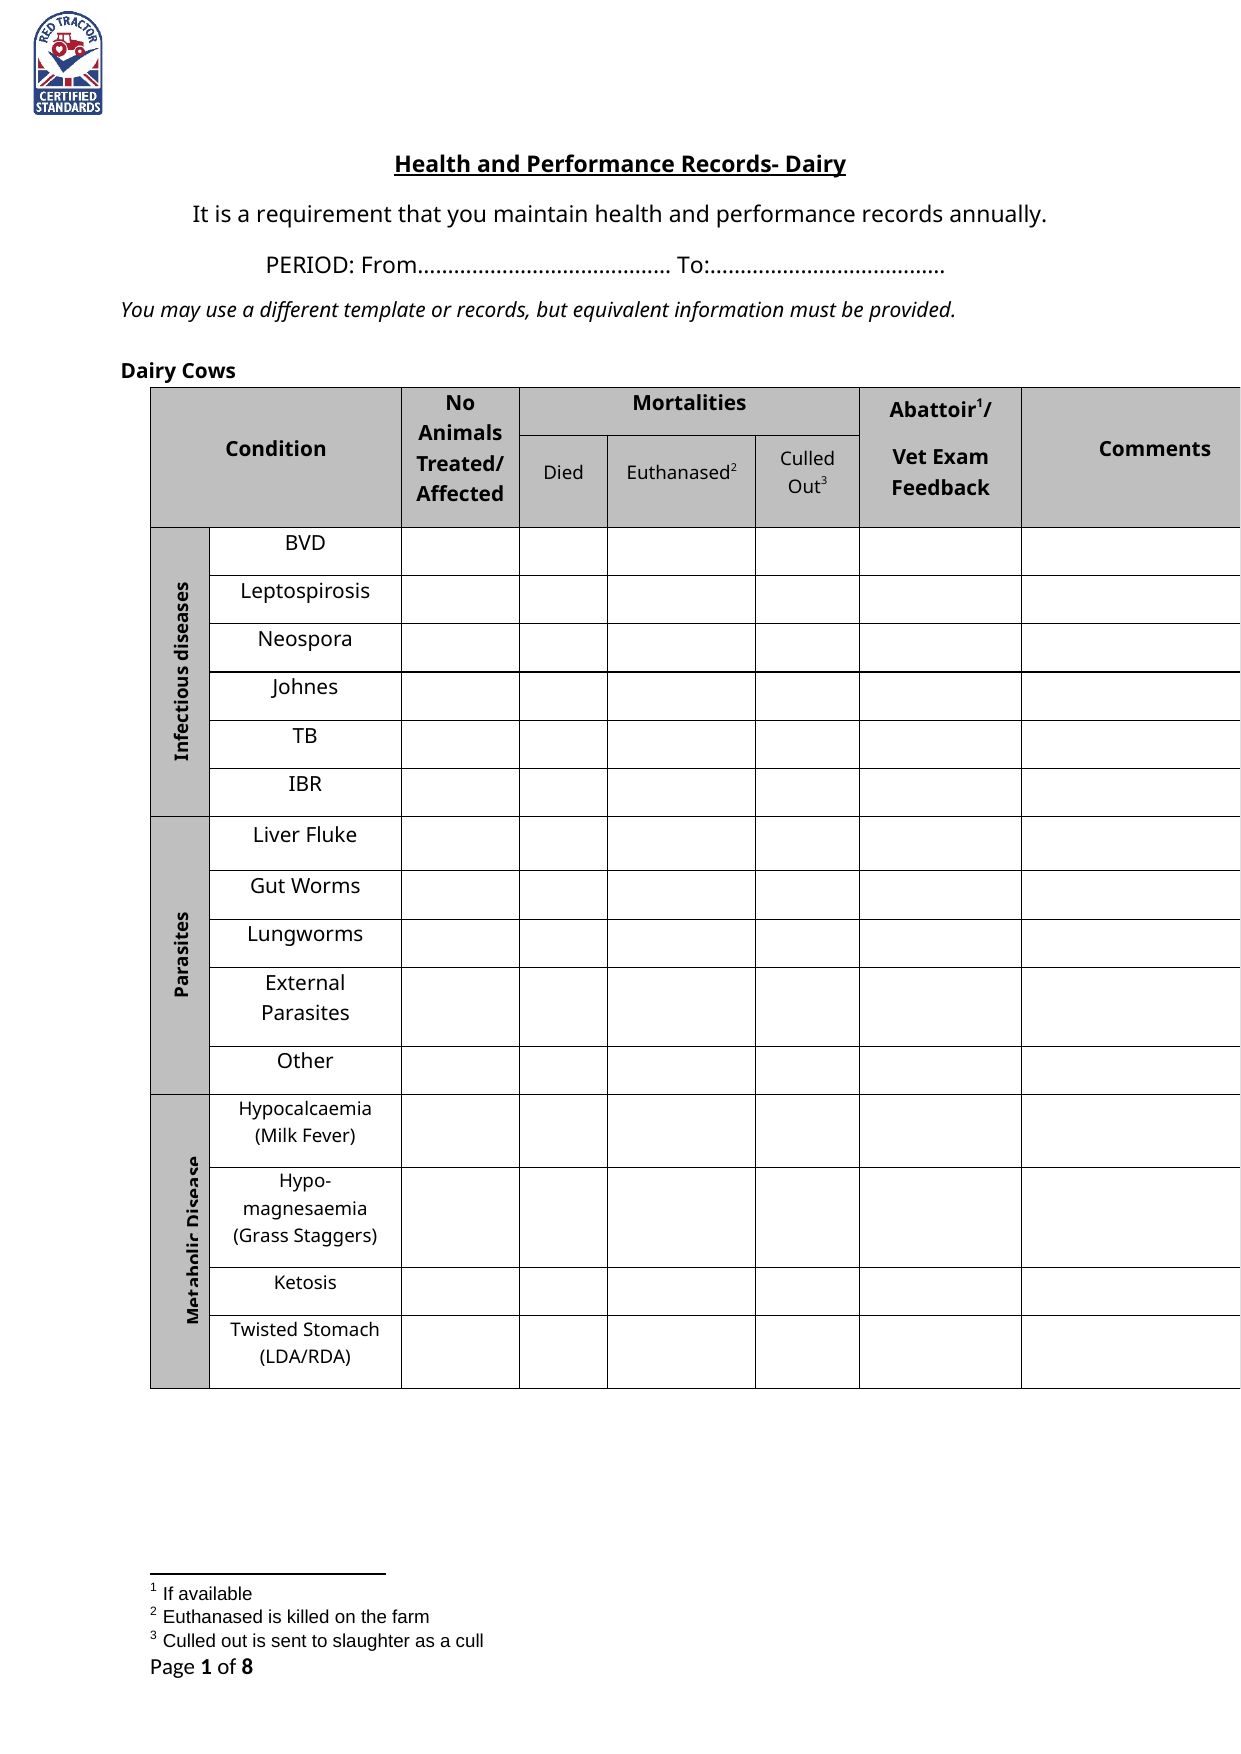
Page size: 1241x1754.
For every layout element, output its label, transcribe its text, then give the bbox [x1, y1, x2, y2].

table_cell [1022, 576, 1240, 623]
table_cell Metabolic Disease [151, 1095, 209, 1388]
table_cell [860, 673, 1021, 720]
table_cell [402, 871, 519, 918]
table_cell [402, 673, 519, 720]
table_cell [402, 1168, 519, 1267]
table_cell [608, 920, 755, 967]
table_cell [1022, 624, 1240, 671]
table_cell Gut Worms [210, 871, 401, 918]
table_cell [402, 817, 519, 870]
table_cell [756, 1316, 859, 1388]
table_cell [1022, 968, 1240, 1046]
table_cell Infectious diseases [151, 528, 209, 816]
table_cell [1022, 673, 1240, 720]
table_cell [402, 528, 519, 575]
text Health and Performance Records- Dairy [150, 148, 1090, 179]
text It is a requirement that you maintain health and performance records annually. [150, 198, 1090, 229]
table_cell [402, 1268, 519, 1315]
table_cell [608, 721, 755, 768]
table_cell [756, 1095, 859, 1167]
table_cell [1022, 769, 1240, 816]
table_cell [860, 920, 1021, 967]
table_cell Hypocalcaemia (Milk Fever) [210, 1095, 401, 1167]
table_cell [608, 1095, 755, 1167]
table_cell [402, 1047, 519, 1094]
table_cell [860, 871, 1021, 918]
table_cell [520, 871, 607, 918]
table_cell [608, 817, 755, 870]
table_cell [860, 721, 1021, 768]
table_cell [860, 528, 1021, 575]
table_cell Neospora [210, 624, 401, 671]
table_cell Twisted Stomach (LDA/RDA) [210, 1316, 401, 1388]
table_cell [608, 528, 755, 575]
table_cell [756, 871, 859, 918]
table_header No Animals Treated/ Affected [402, 388, 519, 527]
table_cell [520, 673, 607, 720]
table_cell [860, 817, 1021, 870]
table_cell [860, 1095, 1021, 1167]
table_header Abattoir/ Vet Exam Feedback [860, 388, 1021, 527]
table_cell [756, 817, 859, 870]
table_cell [402, 968, 519, 1046]
table_cell Ketosis [210, 1268, 401, 1315]
text You may use a different template or records, but equivalent information must be provided. [120, 295, 1090, 323]
table_header Mortalities [520, 388, 859, 435]
table_cell [1022, 1168, 1240, 1267]
table_cell [608, 576, 755, 623]
table_cell [520, 769, 607, 816]
table_cell [520, 624, 607, 671]
table_cell [520, 721, 607, 768]
table_cell [860, 624, 1021, 671]
table_cell [402, 920, 519, 967]
table_cell [520, 1168, 607, 1267]
table_cell [756, 920, 859, 967]
table_cell [520, 1316, 607, 1388]
table_cell [608, 1168, 755, 1267]
table_cell [1022, 1316, 1240, 1388]
table_cell IBR [210, 769, 401, 816]
table_cell Lungworms [210, 920, 401, 967]
table_cell [860, 576, 1021, 623]
table_cell [520, 1268, 607, 1315]
table_cell [402, 576, 519, 623]
table_cell [608, 968, 755, 1046]
table_cell [608, 1047, 755, 1094]
table_cell [860, 1316, 1021, 1388]
table_cell Liver Fluke [210, 817, 401, 870]
table_cell [520, 576, 607, 623]
table_cell [608, 1316, 755, 1388]
table_cell [756, 1047, 859, 1094]
table_cell [860, 968, 1021, 1046]
table_cell Euthanased [608, 436, 755, 527]
table_cell [402, 769, 519, 816]
table_cell [402, 1316, 519, 1388]
table_cell Parasites [151, 817, 209, 1094]
text Dairy Cows [120, 356, 1090, 384]
table_cell Culled Out [756, 436, 859, 527]
table_cell [756, 968, 859, 1046]
table_cell [1022, 817, 1240, 870]
table_cell BVD [210, 528, 401, 575]
table_cell Leptospirosis [210, 576, 401, 623]
table_cell [756, 624, 859, 671]
table_cell [756, 1168, 859, 1267]
table_cell [608, 1268, 755, 1315]
table_cell [1022, 528, 1240, 575]
table_cell External Parasites [210, 968, 401, 1046]
table_cell [520, 920, 607, 967]
table_cell Hypo-magnesaemia (Grass Staggers) [210, 1168, 401, 1267]
table_cell [756, 769, 859, 816]
table_cell TB [210, 721, 401, 768]
table_cell [756, 673, 859, 720]
table_cell Other [210, 1047, 401, 1094]
table_cell Died [520, 436, 607, 527]
table_cell [402, 624, 519, 671]
table_cell [1022, 721, 1240, 768]
table_cell [860, 1047, 1021, 1094]
table_cell [1022, 1047, 1240, 1094]
table_cell [756, 1268, 859, 1315]
table_cell [608, 624, 755, 671]
table_cell [402, 721, 519, 768]
table_cell [756, 576, 859, 623]
table_header Condition [151, 388, 401, 527]
table_cell [860, 1168, 1021, 1267]
table_cell [1022, 1095, 1240, 1167]
table_cell [1022, 871, 1240, 918]
table_cell [1022, 920, 1240, 967]
table_header Comments [1022, 388, 1240, 527]
table_cell [860, 769, 1021, 816]
picture [33, 11, 103, 115]
table_cell [402, 1095, 519, 1167]
table_cell [1022, 1268, 1240, 1315]
table_cell Johnes [210, 673, 401, 720]
table_cell [520, 528, 607, 575]
table_cell [756, 528, 859, 575]
table_cell [608, 871, 755, 918]
table_cell [608, 673, 755, 720]
table_cell [520, 1095, 607, 1167]
table_cell [756, 721, 859, 768]
table_cell [520, 1047, 607, 1094]
table_cell [520, 968, 607, 1046]
text PERIOD: From…………………………………… To:………………………………… [120, 248, 1090, 280]
table_cell [608, 769, 755, 816]
table_cell [860, 1268, 1021, 1315]
table_cell [520, 817, 607, 870]
